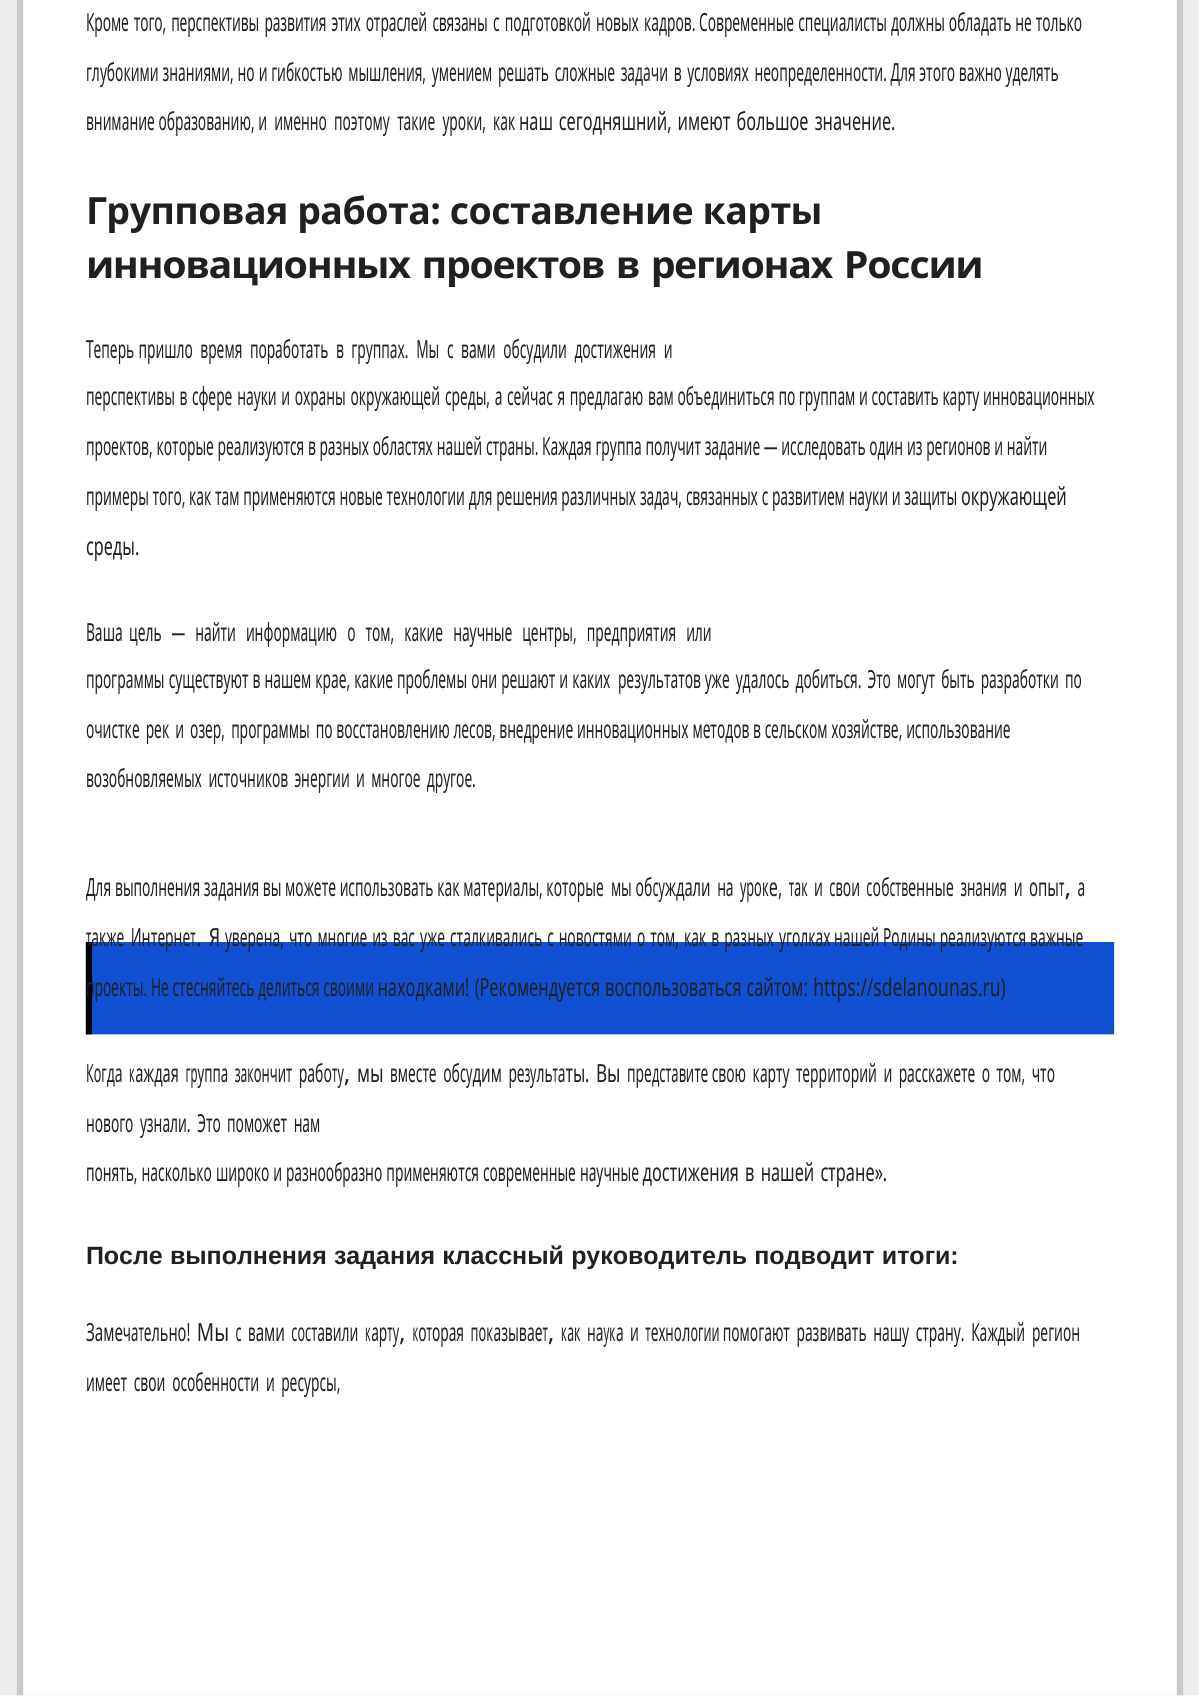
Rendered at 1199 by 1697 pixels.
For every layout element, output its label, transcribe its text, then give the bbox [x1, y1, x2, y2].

text перспективы в сфере науки и охраны окружающей среды, а сейчас я предлагаю вам объединиться по группам и составить карту инновационных проектов, которые реализуются в разных областях нашей страны. Каждая группа получит задание — исследовать один из регионов и найти примеры того, как там применяются новые технологии для решения различных задач, связанных с развитием науки и защиты окружающей среды. [86, 379, 1103, 562]
text Кроме того, перспективы развития этих отраслей связаны с подготовкой новых кадров. Современные специалисты должны обладать не только глубокими знаниями, но и гибкостью мышления, умением решать сложные задачи в условиях неопределенности. Для этого важно уделять внимание образованию, и именно поэтому такие уроки, как наш сегодняшний, имеют большое значение. [86, 4, 1108, 138]
text программы существуют в нашем крае, какие проблемы они решают и каких результатов уже удалось добиться. Это могут быть разработки по очистке рек и озер, программы по восстановлению лесов, внедрение инновационных методов в сельском хозяйстве, использование возобновляемых источников энергии и многое другое. [86, 662, 1113, 795]
subtitle Групповая работа: составление карты инновационных проектов в регионах России [86, 184, 1103, 289]
text Когда каждая группа закончит работу, мы вместе обсудим результаты. Вы представите свою карту территорий и расскажете о том, что нового узнали. Это поможет нам [86, 1056, 1099, 1139]
text Теперь пришло время поработать в группах. Мы с вами обсудили достижения и [86, 332, 1199, 366]
subtitle После выполнения задания классный руководитель подводит итоги: [86, 1241, 1199, 1270]
text понять, насколько широко и разнообразно применяются современные научные достижения в нашей стране». [86, 1155, 1103, 1189]
text Ваша цель — найти информацию о том, какие научные центры, предприятия или [86, 614, 1199, 648]
text Для выполнения задания вы можете использовать как материалы, которые мы обсуждали на уроке, так и свои собственные знания и опыт, а также Интернет. Я уверена, что многие из вас уже сталкивались с новостями о том, как в разных уголках нашей Родины реализуются важные проекты. Не стесняйтесь делиться своими находками! (Рекомендуется воспользоваться сайтом: https://sdelanounas.ru) [86, 870, 1089, 1003]
text Замечательно! Мы с вами составили карту, которая показывает, как наука и технологии помогают развивать нашу страну. Каждый регион имеет свои особенности и ресурсы, [86, 1315, 1105, 1398]
